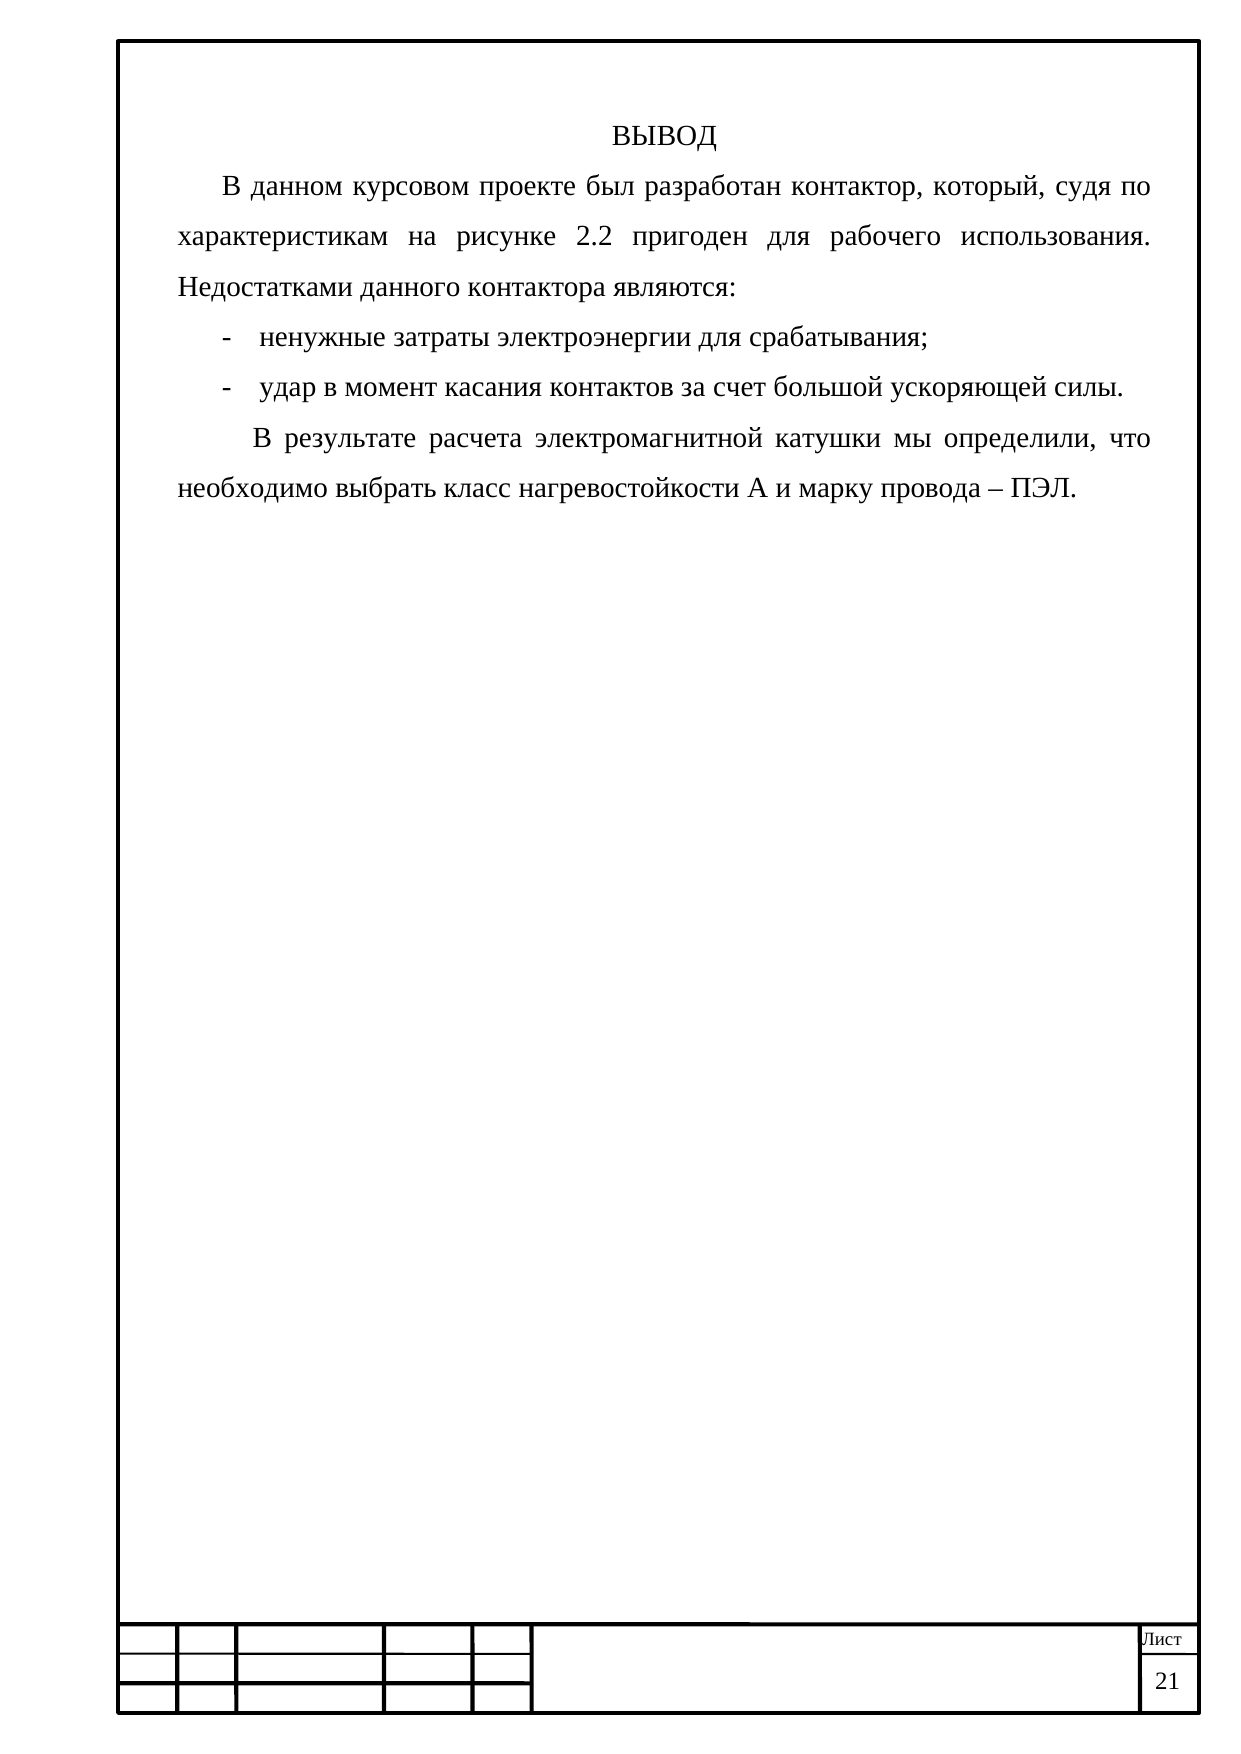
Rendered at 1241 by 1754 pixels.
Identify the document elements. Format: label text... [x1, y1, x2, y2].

list ненужные затраты электроэнергии для срабатывания; [222, 319, 1152, 353]
subtitle Вывод [177, 118, 1152, 152]
text В данном курсовом проекте был разработан контактор, который, судя по характеристикам на рисунке 2.2 пригоден для рабочего использования. Недостатками данного контактора являются: [177, 168, 1152, 303]
list удар в момент касания контактов за счет большой ускоряющей силы. [222, 370, 1152, 403]
text В результате расчета электромагнитной катушки мы определили, что необходимо выбрать класс нагревостойкости А и марку провода – ПЭЛ. [177, 420, 1152, 504]
